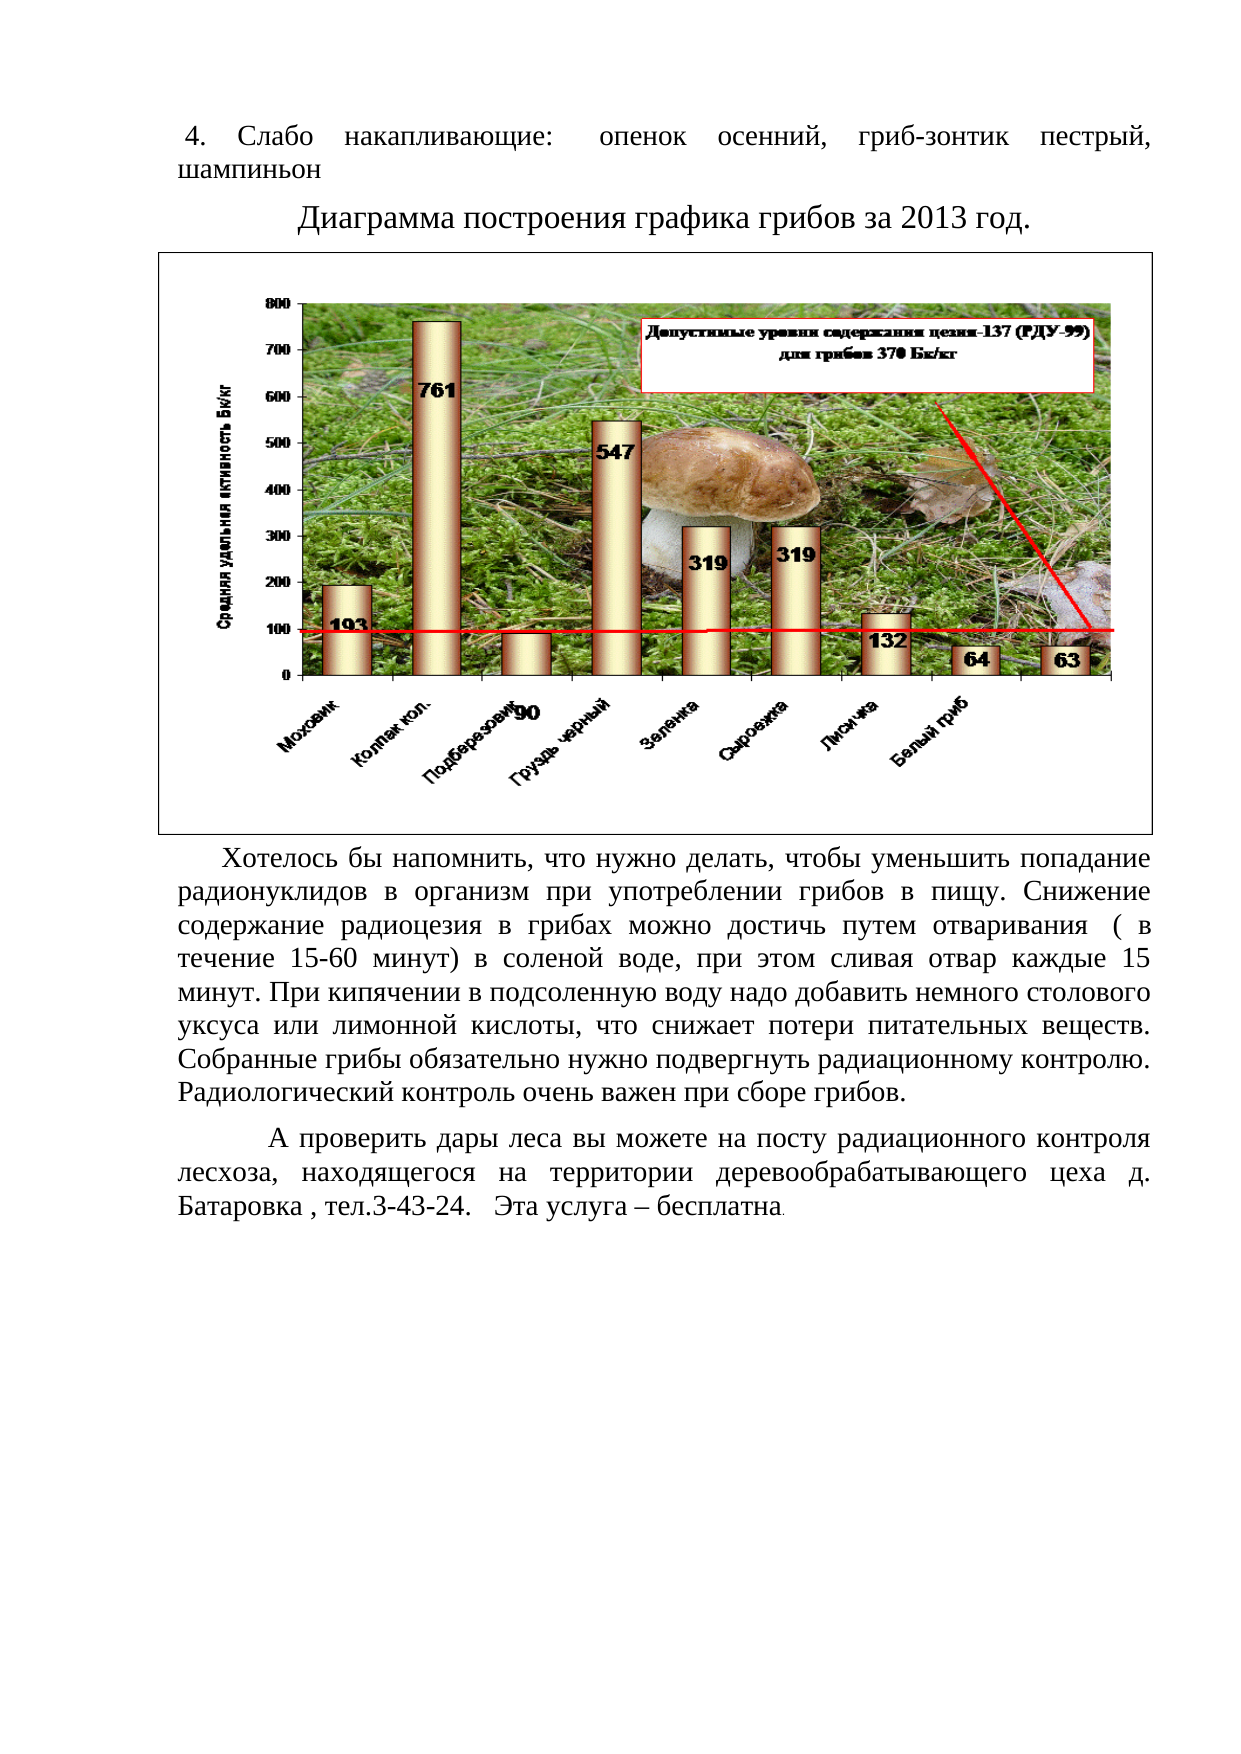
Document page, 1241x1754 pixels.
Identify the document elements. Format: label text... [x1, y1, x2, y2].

picture [159, 253, 1152, 834]
text Хотелось бы напомнить, что нужно делать, чтобы уменьшить попадание радионуклидов в организм при употреблении грибов в пищу. Снижение содержание радиоцезия в грибах можно достичь путем отваривания ( в течение 15-60 минут) в соленой воде, при этом сливая отвар каждые 15 минут. При кипячении в подсоленную воду надо добавить немного столового уксуса или лимонной кислоты, что снижает потери питательных веществ. Собранные грибы обязательно нужно подвергнуть радиационному контролю. Радиологический контроль очень важен при сборе грибов. [177, 840, 1152, 1108]
text Диаграмма построения графика грибов за 2013 год. [177, 198, 1152, 236]
text 4. Слабо накапливающие: опенок осенний, гриб-зонтик пестрый, шампиньон [177, 118, 1152, 185]
text А проверить дары леса вы можете на посту радиационного контроля лесхоза, находящегося на территории деревообрабатывающего цеха д. Батаровка , тел.3-43-24. Эта услуга – бесплатна. [177, 1121, 1152, 1221]
